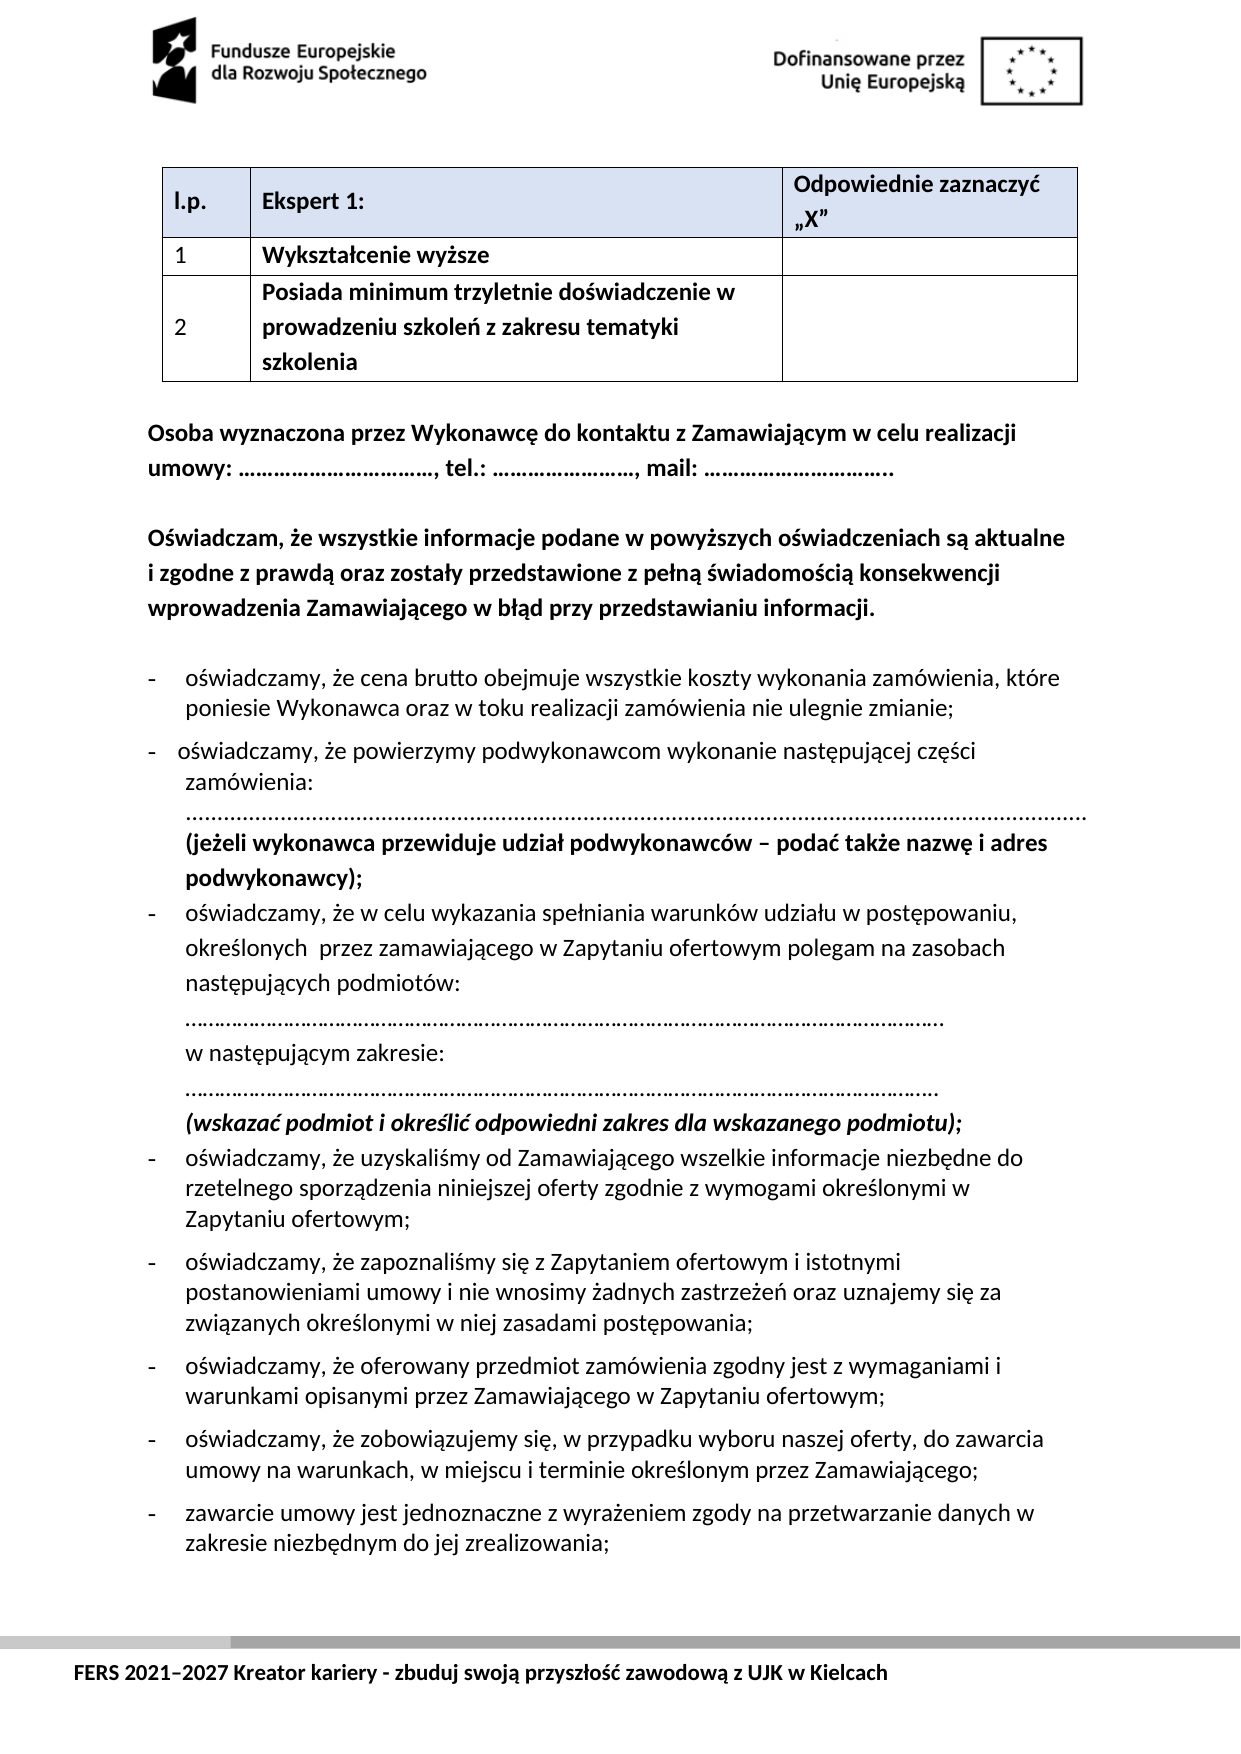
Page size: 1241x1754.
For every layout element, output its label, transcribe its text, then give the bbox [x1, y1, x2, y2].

list oświadczamy, że cena brutto obejmuje wszystkie koszty wykonania zamówienia, które poniesie Wykonawca oraz w toku realizacji zamówienia nie ulegnie zmianie; [148, 662, 1072, 723]
list oświadczamy, że oferowany przedmiot zamówienia zgodny jest z wymaganiami i warunkami opisanymi przez Zamawiającego w Zapytaniu ofertowym; [148, 1350, 1072, 1411]
list zawarcie umowy jest jednoznaczne z wyrażeniem zgody na przetwarzanie danych w zakresie niezbędnym do jej zrealizowania; [148, 1497, 1072, 1558]
table_header l.p. [163, 168, 250, 237]
list w następującym zakresie: ………………………………………………………………………………………………………………….. [185, 1037, 1093, 1102]
list oświadczamy, że w celu wykazania spełniania warunków udziału w postępowaniu, określonych przez zamawiającego w Zapytaniu ofertowym polegam na zasobach następujących podmiotów: …………………………………………………………………………………………………………………… [148, 897, 1093, 1032]
table_cell [783, 238, 1077, 275]
list ............................................................................................................................................... [185, 796, 1093, 827]
list oświadczamy, że uzyskaliśmy od Zamawiającego wszelkie informacje niezbędne do rzetelnego sporządzenia niniejszej oferty zgodnie z wymogami określonymi w Zapytaniu ofertowym; [148, 1142, 1072, 1233]
table_header Ekspert 1: [251, 168, 782, 237]
table_cell 2 [163, 276, 250, 381]
text Oświadczam, że wszystkie informacje podane w powyższych oświadczeniach są aktualne i zgodne z prawdą oraz zostały przedstawione z pełną świadomością konsekwencji wprowadzenia Zamawiającego w błąd przy przedstawianiu informacji. [148, 522, 1093, 622]
text Osoba wyznaczona przez Wykonawcę do kontaktu z Zamawiającym w celu realizacji umowy: ……………………………, tel.: ……………………, mail: ………………………….. [148, 417, 1093, 482]
table_cell Posiada minimum trzyletnie doświadczenie w prowadzeniu szkoleń z zakresu tematyki szkolenia [251, 276, 782, 381]
list oświadczamy, że zobowiązujemy się, w przypadku wyboru naszej oferty, do zawarcia umowy na warunkach, w miejscu i terminie określonym przez Zamawiającego; [148, 1423, 1072, 1484]
table_header Odpowiednie zaznaczyć „X” [783, 168, 1077, 237]
table_cell [783, 276, 1077, 381]
list oświadczamy, że zapoznaliśmy się z Zapytaniem ofertowym i istotnymi postanowieniami umowy i nie wnosimy żadnych zastrzeżeń oraz uznajemy się za związanych określonymi w niej zasadami postępowania; [148, 1246, 1072, 1337]
picture [764, 16, 1092, 120]
list (jeżeli wykonawca przewiduje udział podwykonawców – podać także nazwę i adres podwykonawcy); [185, 827, 1093, 892]
picture [139, 3, 439, 122]
table_cell Wykształcenie wyższe [251, 238, 782, 275]
list (wskazać podmiot i określić odpowiedni zakres dla wskazanego podmiotu); [185, 1107, 1093, 1137]
list oświadczamy, że powierzymy podwykonawcom wykonanie następującej części zamówienia: [148, 735, 1093, 796]
table_cell 1 [163, 238, 250, 275]
